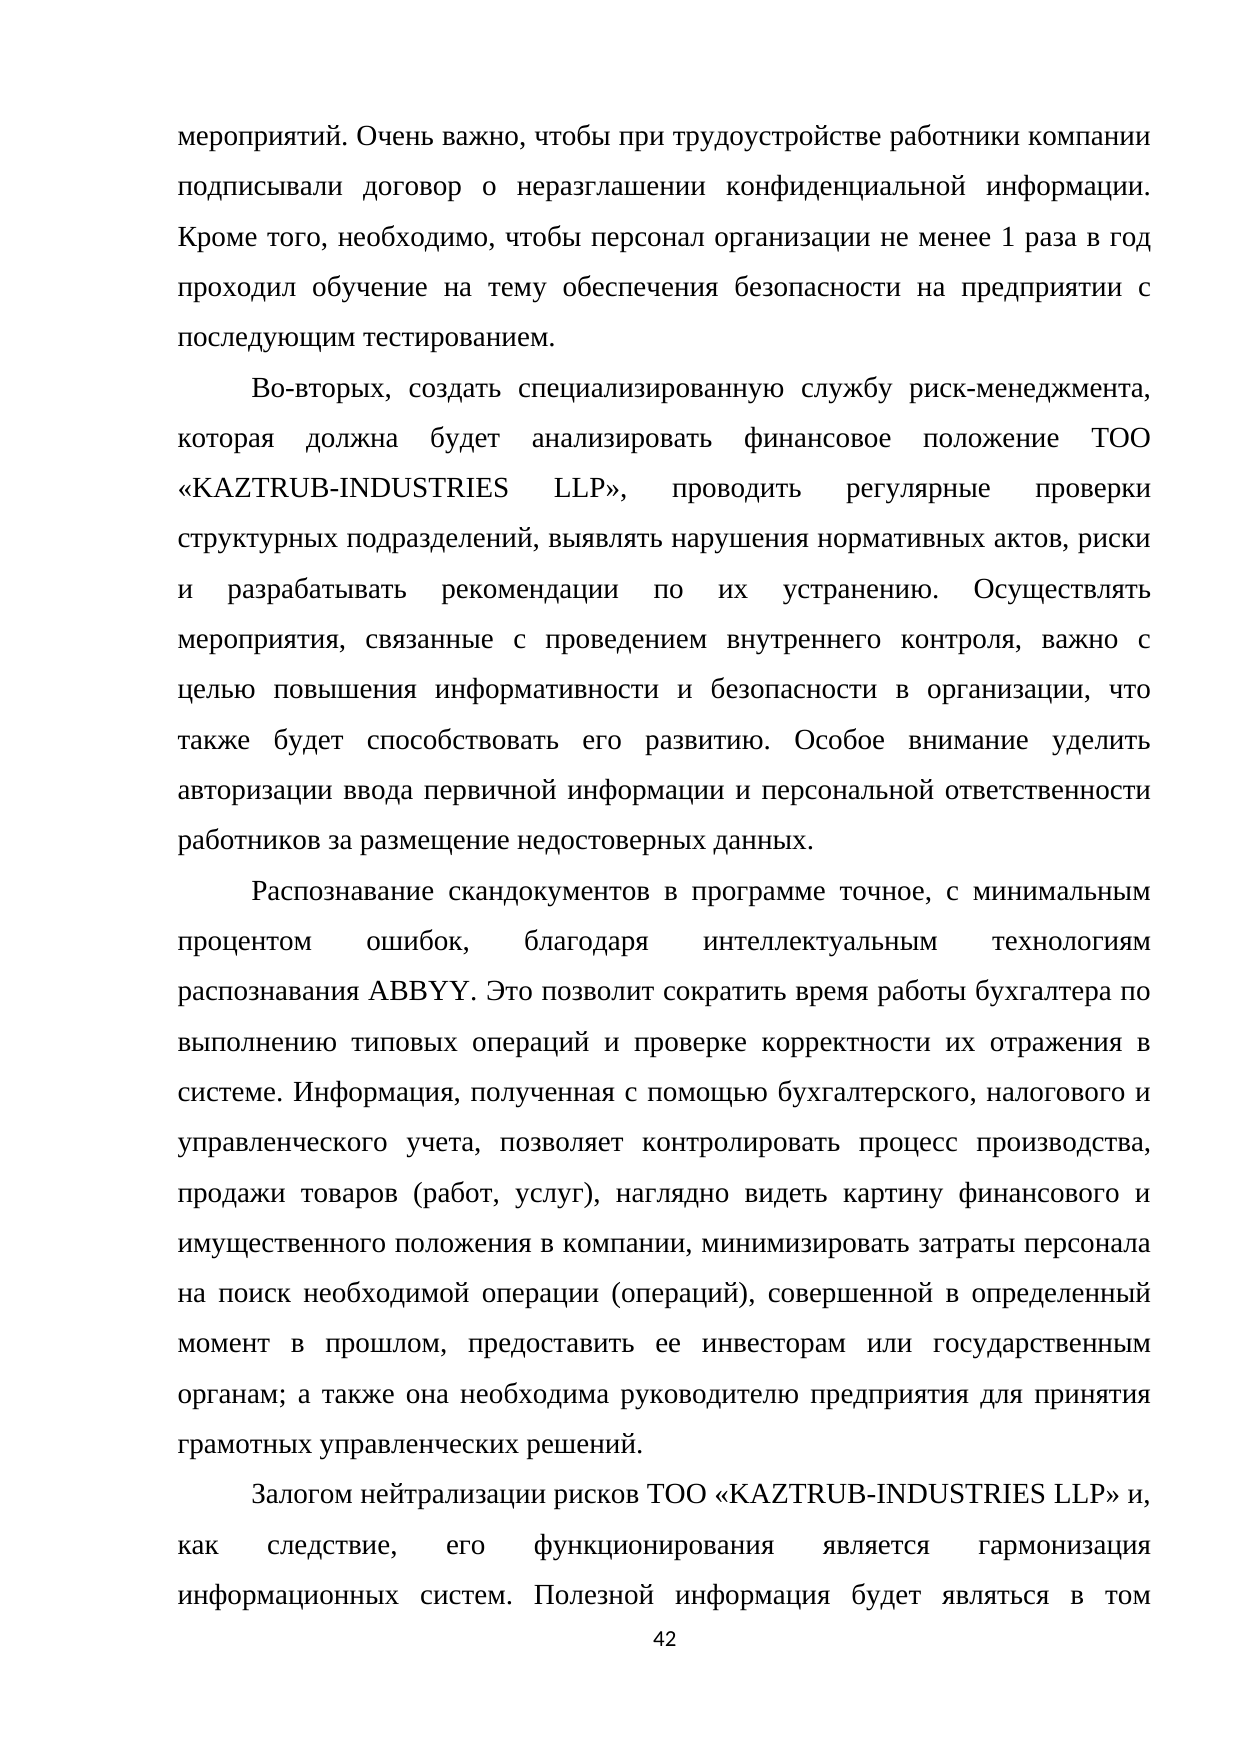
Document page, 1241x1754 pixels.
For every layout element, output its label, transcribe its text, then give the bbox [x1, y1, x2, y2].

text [177, 1477, 1152, 1611]
text Во-вторых, создать специализированную службу риск-менеджмента, которая должна будет анализировать финансовое положение ТОО «KAZTRUB-INDUSTRIES LLP», проводить регулярные проверки структурных подразделений, выявлять нарушения нормативных актов, риски и разрабатывать рекомендации по их устранению. Осуществлять мероприятия, связанные с проведением внутреннего контроля, важно с целью повышения информативности и безопасности в организации, что также будет способствовать его развитию. Особое внимание уделить авторизации ввода первичной информации и персональной ответственности работников за размещение недостоверных данных. [177, 370, 1152, 856]
text Распознавание скандокументов в программе точное, с минимальным процентом ошибок, благодаря интеллектуальным технологиям распознавания ABBYY. Это позволит сократить время работы бухгалтера по выполнению типовых операций и проверке корректности их отражения в системе. Информация, полученная с помощью бухгалтерского, налогового и управленческого учета, позволяет контролировать процесс производства, продажи товаров (работ, услуг), наглядно видеть картину финансового и имущественного положения в компании, минимизировать затраты персонала на поиск необходимой операции (операций), совершенной в определенный момент в прошлом, предоставить ее инвесторам или государственным органам; а также она необходима руководителю предприятия для принятия грамотных управленческих решений. [177, 873, 1152, 1460]
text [177, 118, 1152, 353]
